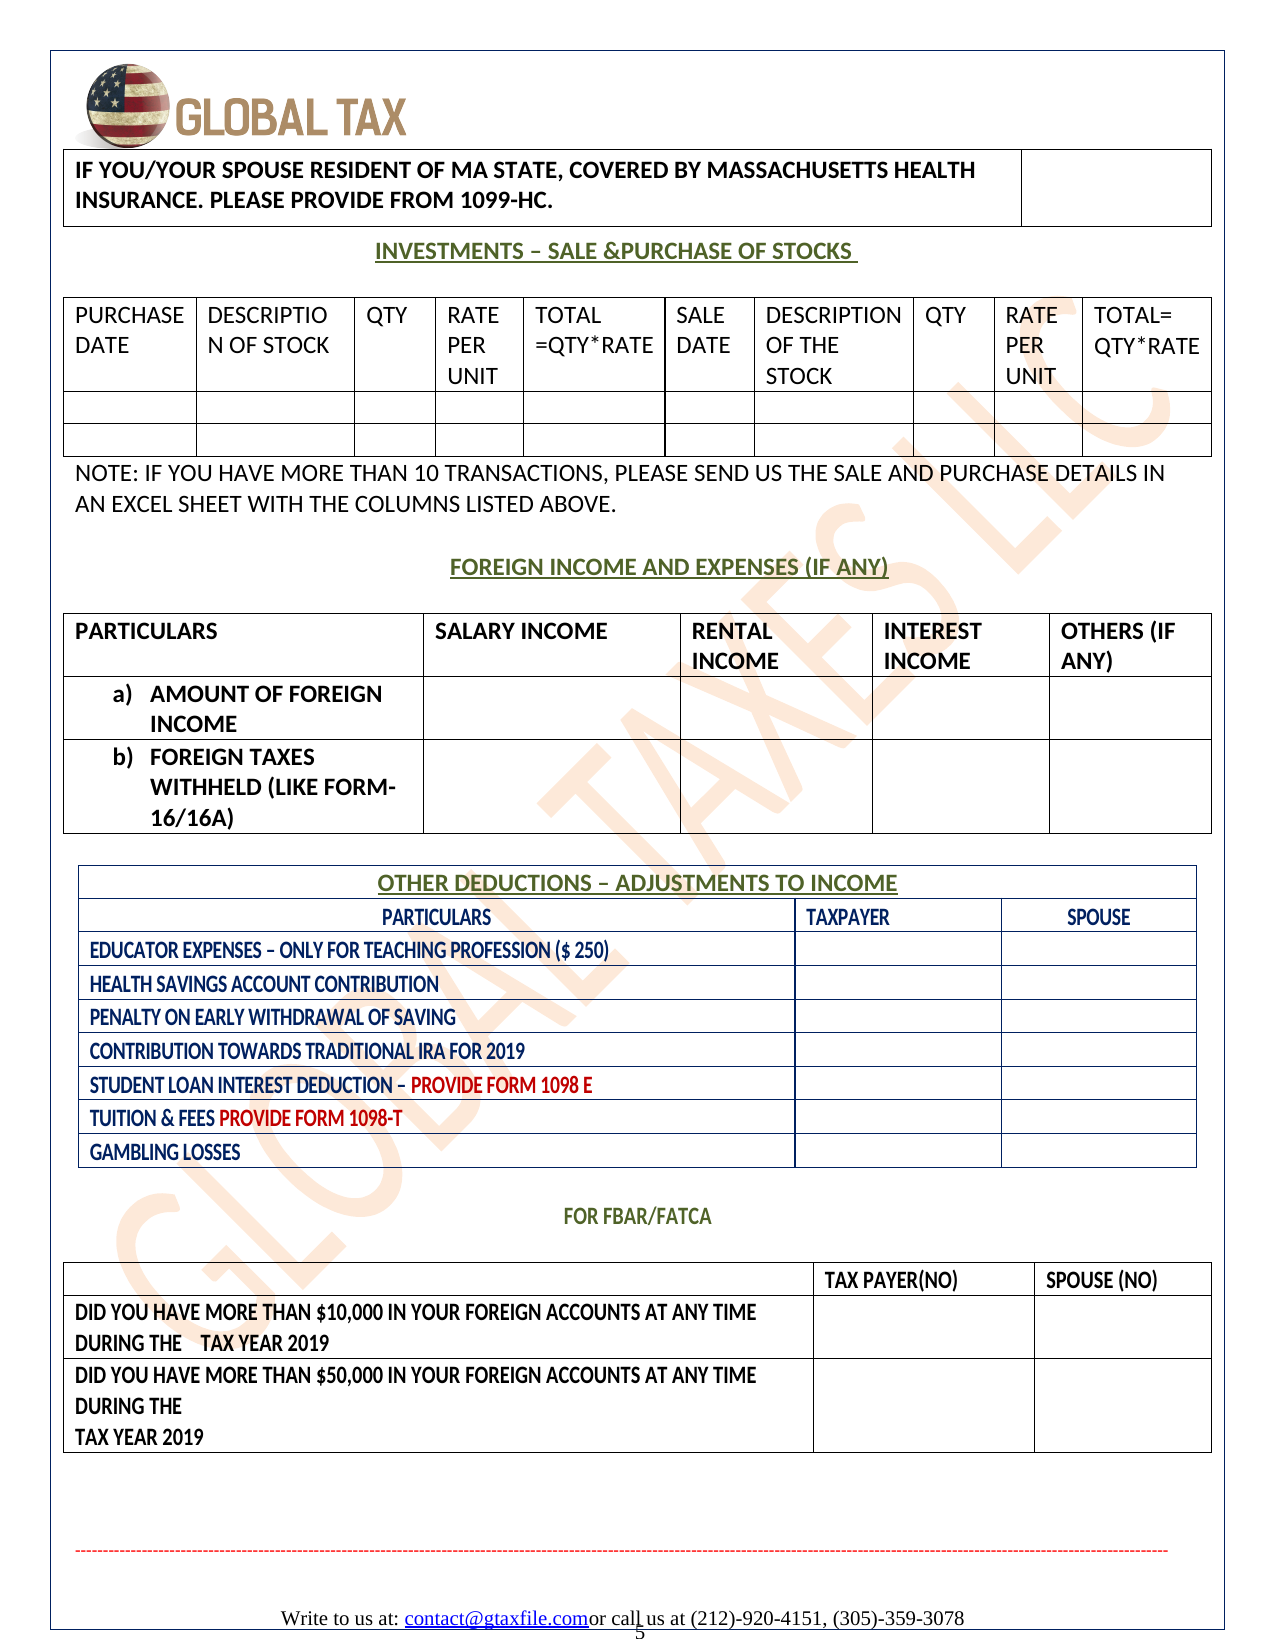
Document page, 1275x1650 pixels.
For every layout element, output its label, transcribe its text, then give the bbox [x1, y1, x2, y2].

table_cell DID YOU HAVE MORE THAN $10,000 IN YOUR FOREIGN ACCOUNTS AT ANY TIME DURING THE TAX YEAR 2019 [64, 1296, 813, 1358]
table_cell FOREIGN TAXES WITHHELD (LIKE FORM-16/16A) [64, 740, 423, 832]
table_cell [796, 1033, 1001, 1066]
table_cell [796, 1067, 1001, 1099]
table_cell [1035, 1296, 1211, 1358]
table_cell [681, 677, 872, 739]
table_header DESCRIPTION OF THE STOCK [755, 298, 913, 391]
table_header PARTICULARS [64, 614, 423, 676]
table_header SPOUSE (NO) [1035, 1263, 1211, 1294]
table_cell [355, 392, 435, 423]
table_header RATE PER UNIT [436, 298, 523, 391]
table_cell [666, 392, 754, 423]
table_cell [796, 1000, 1001, 1032]
table_cell [755, 392, 913, 423]
table_cell [1002, 1100, 1196, 1133]
table_cell [1050, 740, 1211, 832]
table_cell [1002, 1067, 1196, 1099]
table_cell TUITION & FEES PROVIDE FORM 1098-T [79, 1100, 794, 1133]
table_cell STUDENT LOAN INTEREST DEDUCTION – PROVIDE FORM 1098 E [79, 1067, 794, 1099]
table_cell [1083, 392, 1211, 423]
table_cell GAMBLING LOSSES [79, 1134, 794, 1167]
table_cell [64, 392, 196, 423]
table_cell [796, 966, 1001, 998]
table_cell [197, 424, 354, 456]
table_header OTHER DEDUCTIONS – ADJUSTMENTS TO INCOME [79, 866, 1196, 897]
picture [75, 63, 407, 149]
table_header DESCRIPTION OF STOCK [197, 298, 354, 391]
text INVESTMENTS – SALE &PURCHASE OF STOCKS [300, 235, 1200, 266]
table_cell [524, 392, 664, 423]
table_header SALARY INCOME [424, 614, 680, 676]
table_header INTEREST INCOME [873, 614, 1049, 676]
table_cell [796, 1134, 1001, 1167]
table_cell [1035, 1359, 1211, 1452]
table_cell HEALTH SAVINGS ACCOUNT CONTRIBUTION [79, 966, 794, 998]
table_cell [873, 677, 1049, 739]
table_cell [1050, 677, 1211, 739]
table_cell [424, 677, 680, 739]
table_header QTY [355, 298, 435, 391]
table_header SALE DATE [666, 298, 754, 391]
table_cell DID YOU HAVE MORE THAN $50,000 IN YOUR FOREIGN ACCOUNTS AT ANY TIME DURING THE TAX YEAR 2019 [64, 1359, 813, 1452]
table_header TOTAL= QTY*RATE [1083, 298, 1211, 391]
table_cell [197, 392, 354, 423]
table_cell [1002, 932, 1196, 965]
table_cell [814, 1359, 1034, 1452]
table_header OTHERS (IF ANY) [1050, 614, 1211, 676]
table_cell CONTRIBUTION TOWARDS TRADITIONAL IRA FOR 2019 [79, 1033, 794, 1066]
table_cell [424, 740, 680, 832]
table_cell AMOUNT OF FOREIGN INCOME [64, 677, 423, 739]
table_cell [666, 424, 754, 456]
table_header [64, 1263, 813, 1294]
text FOREIGN INCOME AND EXPENSES (IF ANY) [375, 551, 1200, 581]
table_header RATE PER UNIT [995, 298, 1082, 391]
table_cell IF YOU/YOUR SPOUSE RESIDENT OF MA STATE, COVERED BY MASSACHUSETTS HEALTH INSURANCE. PLEASE PROVIDE FROM 1099-HC. [64, 150, 1021, 226]
table_cell [1022, 150, 1211, 226]
table_header PURCHASE DATE [64, 298, 196, 391]
table_cell [796, 1100, 1001, 1133]
table_cell [1083, 424, 1211, 456]
table_cell [1002, 1134, 1196, 1167]
table_cell PARTICULARS [79, 899, 794, 931]
table_cell [755, 424, 913, 456]
table_cell [681, 740, 872, 832]
table_cell [524, 424, 664, 456]
table_cell [436, 424, 523, 456]
table_cell [64, 424, 196, 456]
table_cell [914, 424, 994, 456]
text FOR FBAR/FATCA [75, 1200, 1200, 1231]
table_header TOTAL =QTY*RATE [524, 298, 664, 391]
table_header TAX PAYER(NO) [814, 1263, 1034, 1294]
table_cell [873, 740, 1049, 832]
table_cell [436, 392, 523, 423]
table_cell [995, 424, 1082, 456]
table_cell [1002, 1033, 1196, 1066]
table_cell [355, 424, 435, 456]
table_cell [995, 392, 1082, 423]
text NOTE: IF YOU HAVE MORE THAN 10 TRANSACTIONS, PLEASE SEND US THE SALE AND PURCHASE DETAILS IN AN EXCEL SHEET WITH THE COLUMNS LISTED ABOVE. [75, 457, 1200, 518]
table_header QTY [914, 298, 994, 391]
table_cell SPOUSE [1002, 899, 1196, 931]
table_cell [1002, 1000, 1196, 1032]
table_header RENTAL INCOME [681, 614, 872, 676]
table_cell PENALTY ON EARLY WITHDRAWAL OF SAVING [79, 1000, 794, 1032]
table_cell TAXPAYER [796, 899, 1001, 931]
table_cell EDUCATOR EXPENSES – ONLY FOR TEACHING PROFESSION ($ 250) [79, 932, 794, 965]
table_cell [796, 932, 1001, 965]
table_cell [814, 1296, 1034, 1358]
table_cell [1002, 966, 1196, 998]
table_cell [914, 392, 994, 423]
